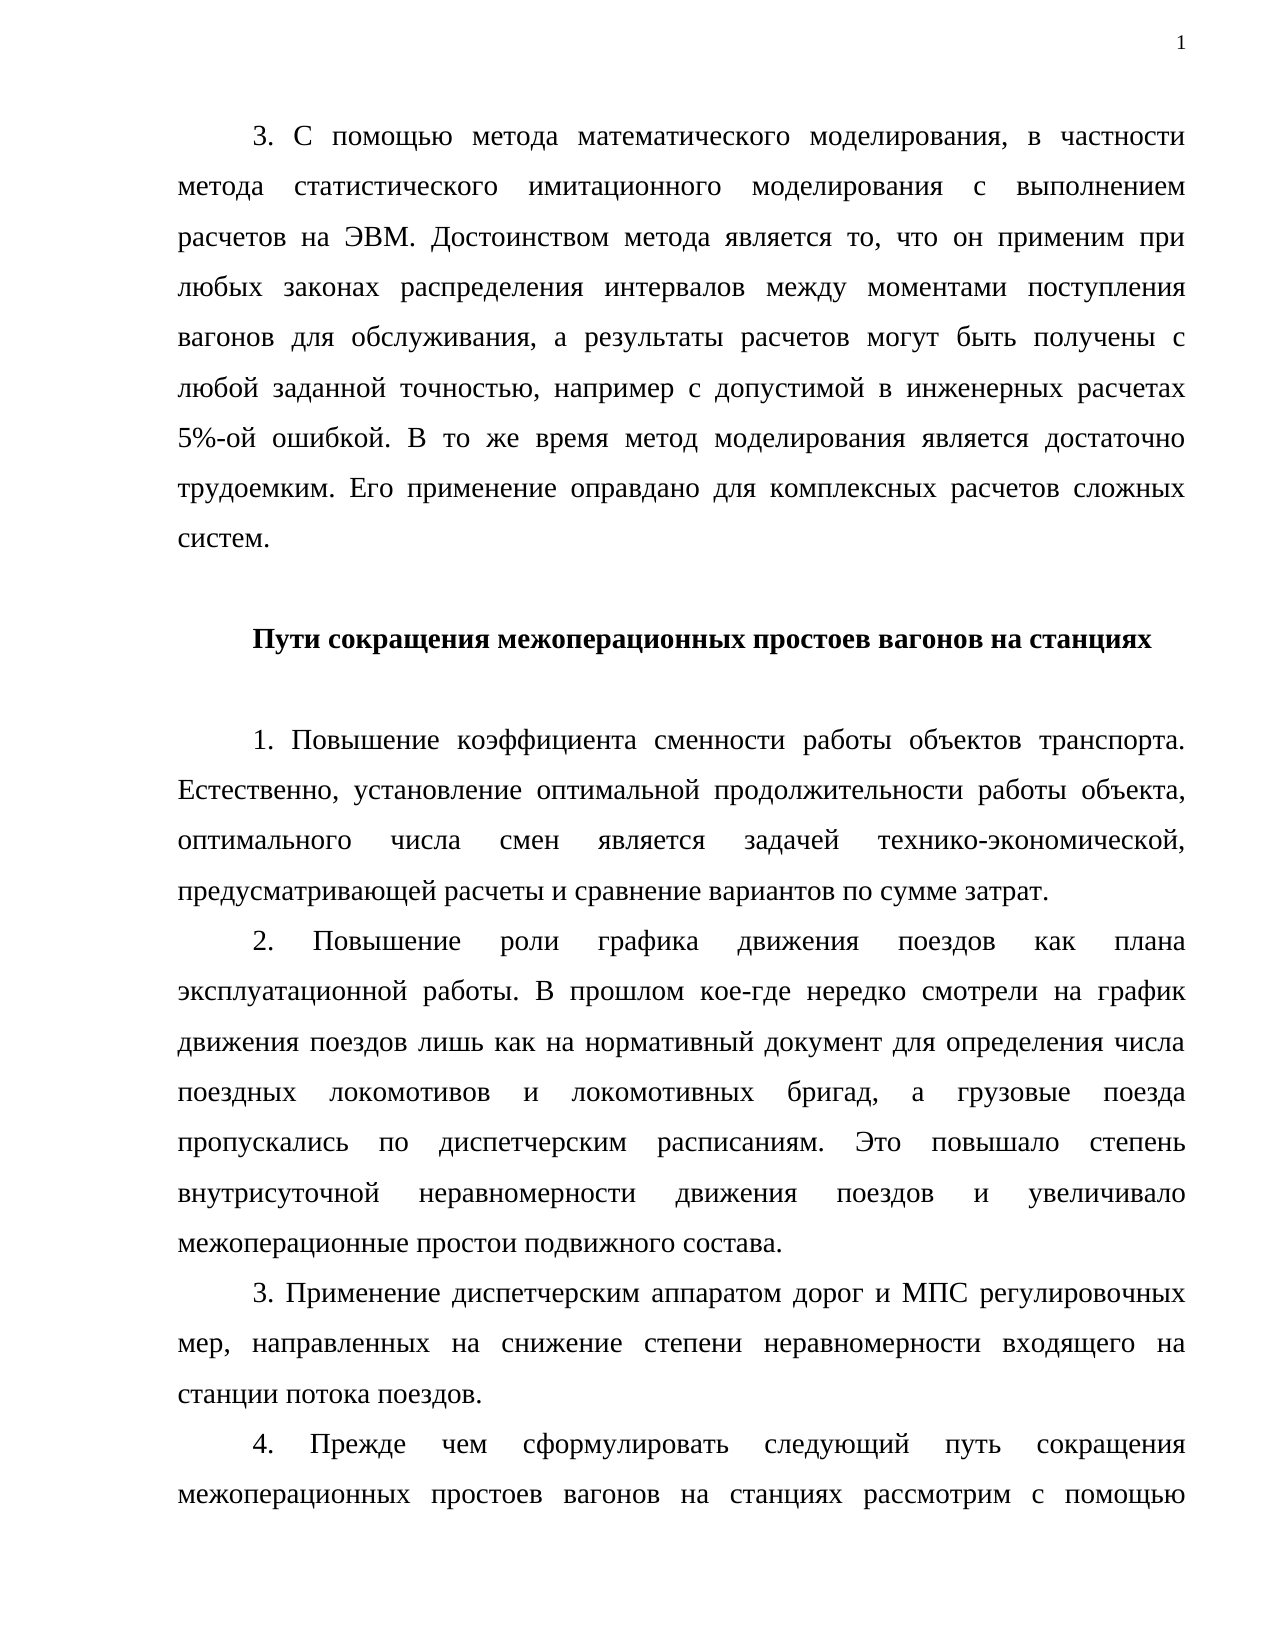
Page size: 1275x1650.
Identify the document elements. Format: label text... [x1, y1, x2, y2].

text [177, 1426, 1186, 1510]
text 1. Повышение коэффициента сменности работы объектов транспорта. Естественно, установление оптимальной продолжительности работы объекта, оптимального числа смен является задачей технико-экономической, предусматривающей расчеты и сравнение вариантов по сумме затрат. [177, 722, 1186, 906]
text Пути сокращения межоперационных простоев вагонов на станциях [177, 621, 1186, 655]
text 3. Применение диспетчерским аппаратом дорог и МПС регулировочных мер, направленных на снижение степени неравномерности входящего на станции потока поездов. [177, 1275, 1186, 1409]
text 3. С помощью метода математического моделирования, в частности метода статистического имитационного моделирования с выполнением расчетов на ЭВМ. Достоинством метода является то, что он применим при любых законах распределения интервалов между моментами поступления вагонов для обслуживания, а результаты расчетов могут быть получены с любой заданной точностью, например с допустимой в инженерных расчетах 5%-ой ошибкой. В то же время метод моделирования является достаточно трудоемким. Его применение оправдано для комплексных расчетов сложных систем. [177, 118, 1186, 554]
text 2. Повышение роли графика движения поездов как плана эксплуатационной работы. В прошлом кое-где нередко смотрели на график движения поездов лишь как на нормативный документ для определения числа поездных локомотивов и локомотивных бригад, а грузовые поезда пропускались по диспетчерским расписаниям. Это повышало степень внутрисуточной неравномерности движения поездов и увеличивало межоперационные простои подвижного состава. [177, 923, 1186, 1258]
